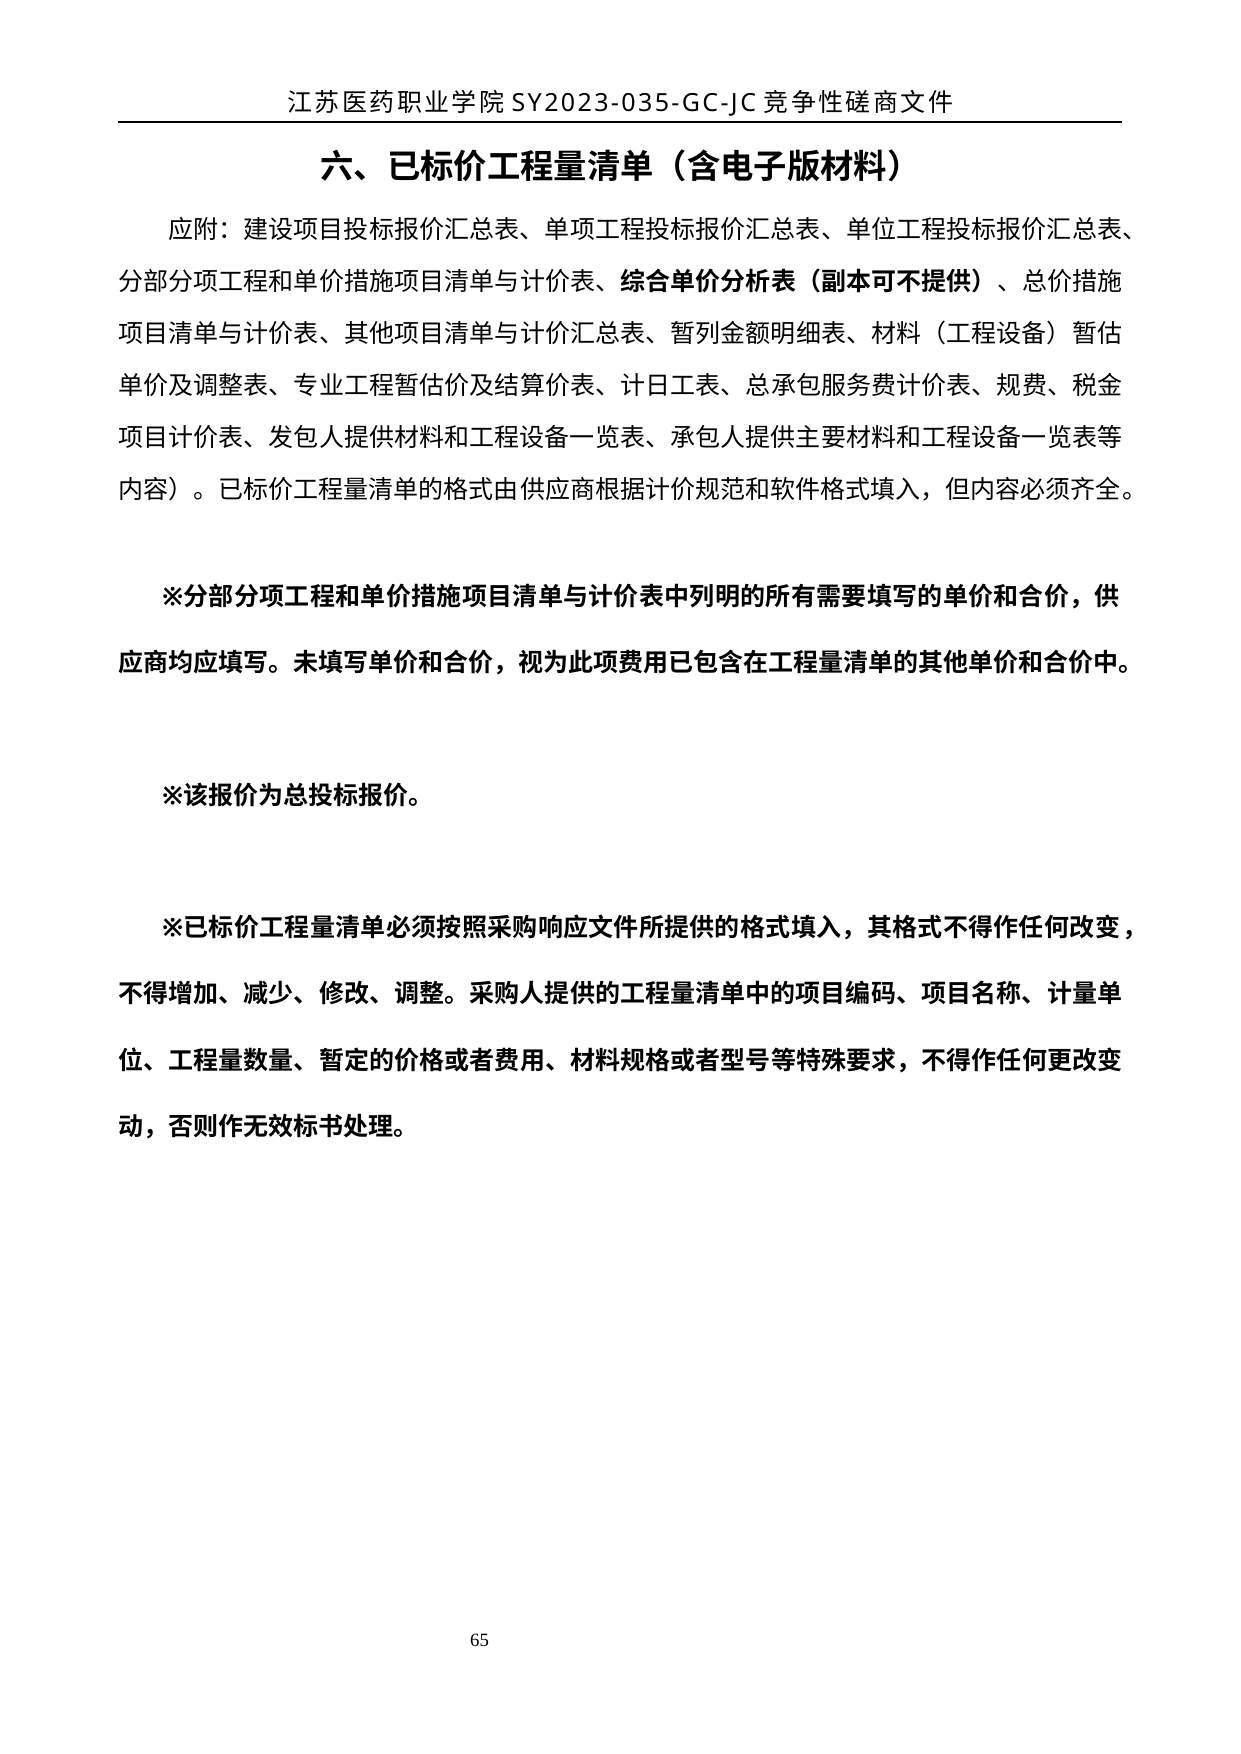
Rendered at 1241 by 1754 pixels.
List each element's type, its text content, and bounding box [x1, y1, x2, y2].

text ※分部分项工程和单价措施项目清单与计价表中列明的所有需要填写的单价和合价，供应商均应填写。未填写单价和合价，视为此项费用已包含在工程量清单的其他单价和合价中。 [118, 561, 1122, 694]
text ※该报价为总投标报价。 [118, 760, 1122, 826]
text 应附：建设项目投标报价汇总表、单项工程投标报价汇总表、单位工程投标报价汇总表、分部分项工程和单价措施项目清单与计价表、综合单价分析表（副本可不提供）、总价措施项目清单与计价表、其他项目清单与计价汇总表、暂列金额明细表、材料（工程设备）暂估单价及调整表、专业工程暂估价及结算价表、计日工表、总承包服务费计价表、规费、税金项目计价表、发包人提供材料和工程设备一览表、承包人提供主要材料和工程设备一览表等内容）。已标价工程量清单的格式由供应商根据计价规范和软件格式填入，但内容必须齐全。 [118, 197, 1122, 561]
text ※已标价工程量清单必须按照采购响应文件所提供的格式填入，其格式不得作任何改变，不得增加、减少、修改、调整。采购人提供的工程量清单中的项目编码、项目名称、计量单位、工程量数量、暂定的价格或者费用、材料规格或者型号等特殊要求，不得作任何更改变动，否则作无效标书处理。 [118, 893, 1122, 1158]
text 六、已标价工程量清单（含电子版材料） [118, 131, 1122, 197]
